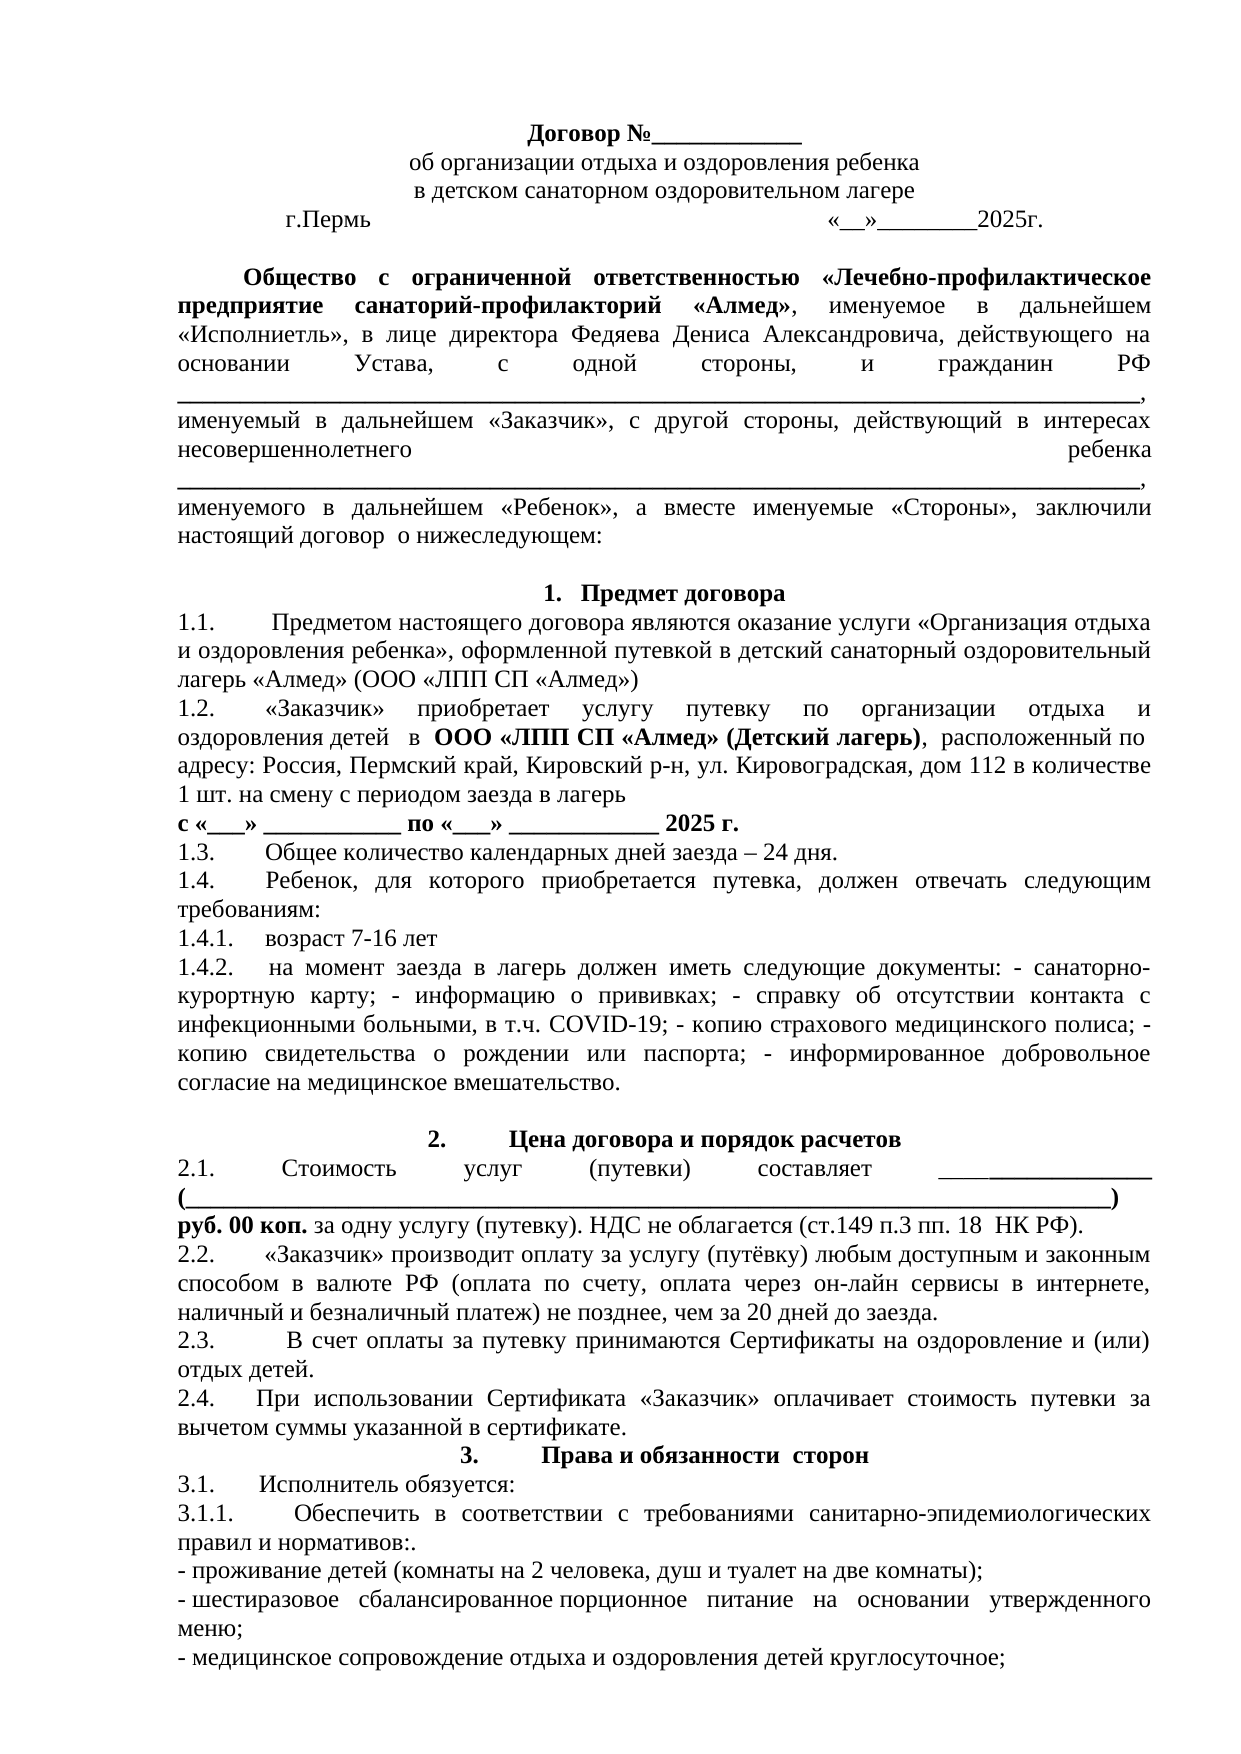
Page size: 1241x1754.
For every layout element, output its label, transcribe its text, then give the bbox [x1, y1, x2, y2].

text - проживание детей (комнаты на 2 человека, душ и туалет на две комнаты); [177, 1556, 1152, 1584]
text 2.2. «Заказчик» производит оплату за услугу (путёвку) любым доступным и законным способом в валюте РФ (оплата по счету, оплата через он-лайн сервисы в интернете, наличный и безналичный платеж) не позднее, чем за 20 дней до заезда. [177, 1239, 1152, 1326]
text 1.4.1. возраст 7-16 лет [177, 923, 1152, 952]
text в детском санаторном оздоровительном лагере г.Пермь «__»________2025г. [177, 176, 1152, 233]
text 1.2. «Заказчик» приобретает услугу путевку по организации отдыха и оздоровления детей в ООО «ЛПП СП «Алмед» (Детский лагерь), расположенный по адресу: Россия, Пермский край, Кировский р-н, ул. Кировоградская, дом 112 в количестве 1 шт. на смену с периодом заезда в лагерь [177, 693, 1152, 808]
text 2.4. При использовании Сертификата «Заказчик» оплачивает стоимость путевки за вычетом суммы указанной в сертификате. [177, 1383, 1152, 1441]
text 1.3. Общее количество календарных дней заезда – 24 дня. [177, 837, 1152, 866]
text - медицинское сопровождение отдыха и оздоровления детей круглосуточное; [177, 1642, 1152, 1671]
text 3.1. Исполнитель обязуется: [177, 1469, 1152, 1498]
text 2. Цена договора и порядок расчетов [177, 1124, 1152, 1153]
text об организации отдыха и оздоровления ребенка [177, 147, 1152, 176]
text Договор №____________ [177, 118, 1152, 147]
text с «___» ___________ по «___» ____________ 2025 г. [177, 808, 1152, 837]
text Общество с ограниченной ответственностью «Лечебно-профилактическое предприятие санаторий-профилакторий «Алмед», именуемое в дальнейшем «Исполниетль», в лице директора Федяева Дениса Александровича, действующего на основании Устава, с одной стороны, и гражданин РФ _____________________________________________________________________________, именуемый в дальнейшем «Заказчик», с другой стороны, действующий в интересах несовершеннолетнего ребенка _____________________________________________________________________________, именуемого в дальнейшем «Ребенок», а вместе именуемые «Стороны», заключили настоящий договор о нижеследующем: [177, 262, 1152, 549]
text 3.1.1. Обеспечить в соответствии с требованиями санитарно-эпидемиологических правил и нормативов:. [177, 1498, 1152, 1556]
text 1.4.2. на момент заезда в лагерь должен иметь следующие документы: - санаторно-курортную карту; - информацию о прививках; - справку об отсутствии контакта с инфекционными больными, в т.ч. COVID-19; - копию страхового медицинского полиса; - копию свидетельства о рождении или паспорта; - информированное добровольное согласие на медицинское вмешательство. [177, 952, 1152, 1096]
text 3. Права и обязанности сторон [177, 1441, 1152, 1469]
text 2.1. Стоимость услуг (путевки) составляет _________________ (__________________________________________________________________________) руб. 00 коп. за одну услугу (путевку). НДС не облагается (ст.149 п.3 пп. 18 НК РФ). [177, 1153, 1152, 1239]
text 1.1. Предметом настоящего договора являются оказание услуги «Организация отдыха и оздоровления ребенка», оформленной путевкой в детский санаторный оздоровительный лагерь «Алмед» (ООО «ЛПП СП «Алмед») [177, 607, 1152, 693]
text - шестиразовое сбалансированное порционное питание на основании утвержденного меню; [177, 1584, 1152, 1642]
text 1. Предмет договора [177, 578, 1152, 607]
text 1.4. Ребенок, для которого приобретается путевка, должен отвечать следующим требованиям: [177, 866, 1152, 923]
text 2.3. В счет оплаты за путевку принимаются Сертификаты на оздоровление и (или) отдых детей. [177, 1326, 1152, 1383]
